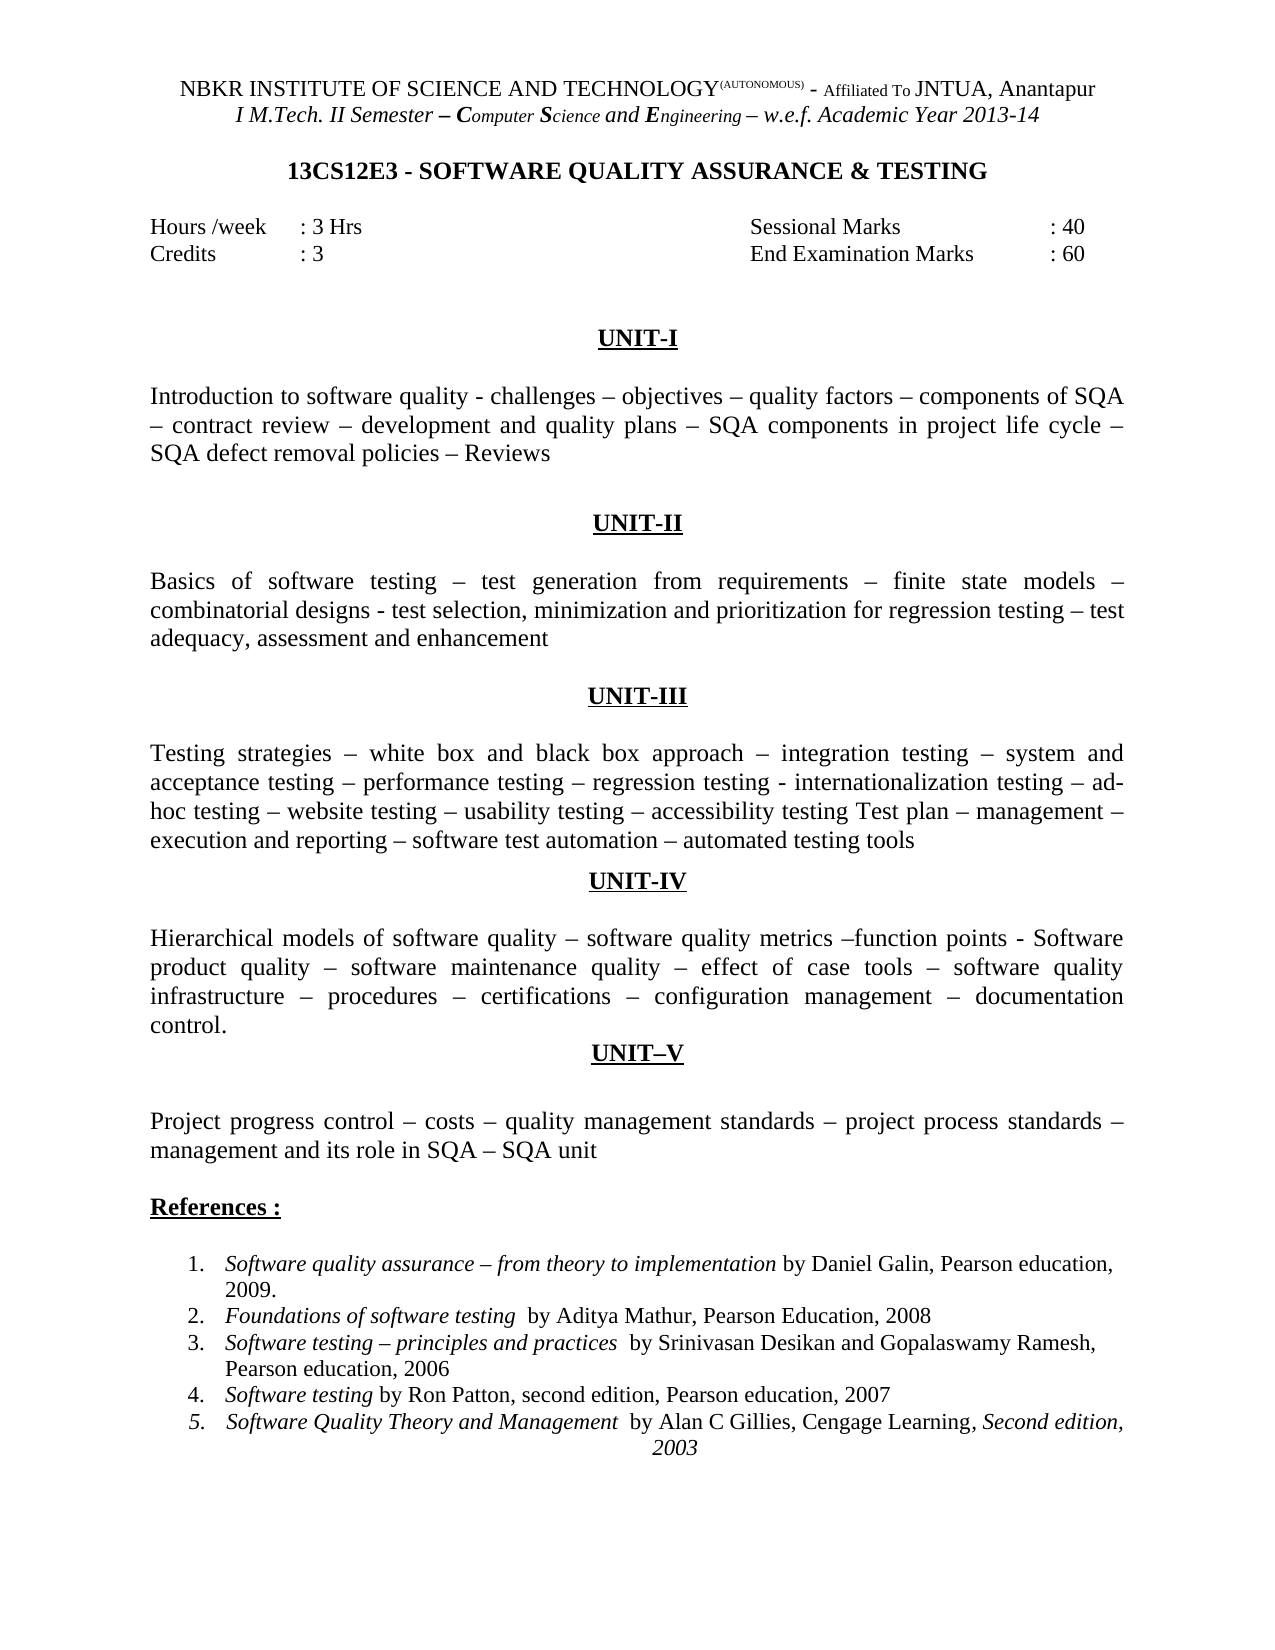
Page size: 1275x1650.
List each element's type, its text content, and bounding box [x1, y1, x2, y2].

text 13CS12E3 - SOFTWARE QUALITY ASSURANCE & TESTING [150, 156, 1125, 184]
text Project progress control – costs – quality management standards – project process standards – management and its role in SQA – SQA unit [150, 1106, 1125, 1163]
text UNIT-III [150, 681, 1125, 710]
text Testing strategies – white box and black box approach – integration testing – system and acceptance testing – performance testing – regression testing - internationalization testing – ad-hoc testing – website testing – usability testing – accessibility testing Test plan – management – execution and reporting – software test automation – automated testing tools [150, 738, 1125, 853]
text Credits : 3 End Examination Marks : 60 [150, 239, 1125, 266]
text UNIT-IV [150, 866, 1125, 895]
text Basics of software testing – test generation from requirements – finite state models – combinatorial designs - test selection, minimization and prioritization for regression testing – test adequacy, assessment and enhancement [150, 566, 1125, 652]
text References : [150, 1192, 1125, 1221]
list Software quality assurance – from theory to implementation by Daniel Galin, Pearson education, 2009. [187, 1250, 1125, 1302]
text UNIT-I [150, 323, 1125, 352]
text Hierarchical models of software quality – software quality metrics –function points - Software product quality – software maintenance quality – effect of case tools – software quality infrastructure – procedures – certifications – configuration management – documentation control. [150, 923, 1125, 1038]
list Software testing by Ron Patton, second edition, Pearson education, 2007 [187, 1382, 1125, 1408]
list Foundations of software testing by Aditya Mathur, Pearson Education, 2008 [187, 1302, 1125, 1329]
list Software testing – principles and practices by Srinivasan Desikan and Gopalaswamy Ramesh, Pearson education, 2006 [187, 1329, 1125, 1382]
list Software Quality Theory and Management by Alan C Gillies, Cengage Learning, Second edition, 2003 [187, 1408, 1125, 1461]
text UNIT-II [150, 480, 1125, 537]
text Introduction to software quality - challenges – objectives – quality factors – components of SQA – contract review – development and quality plans – SQA components in project life cycle – SQA defect removal policies – Reviews [150, 381, 1125, 467]
text Hours /week : 3 Hrs Sessional Marks : 40 [150, 213, 1125, 239]
text UNIT–V [150, 1038, 1125, 1067]
